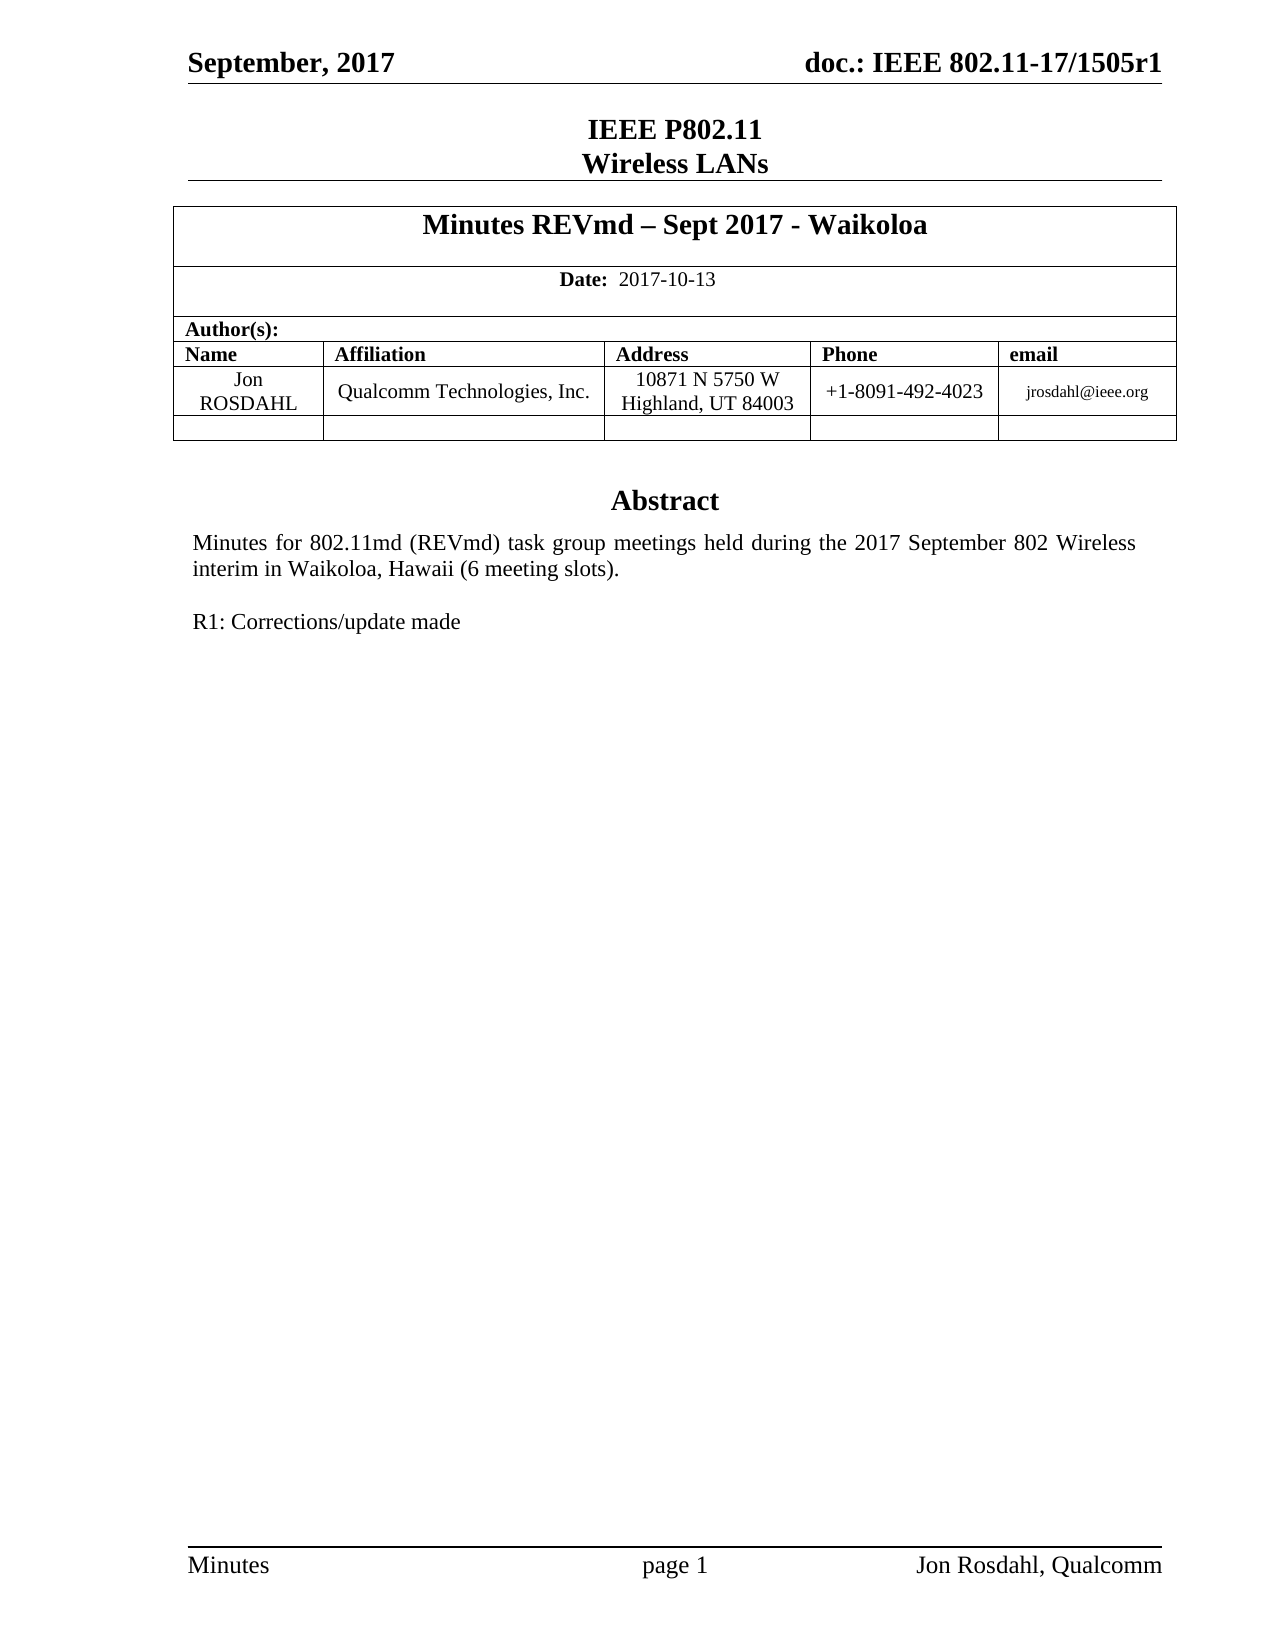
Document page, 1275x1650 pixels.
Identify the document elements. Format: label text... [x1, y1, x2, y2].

table_cell [811, 416, 998, 440]
text IEEE P802.11 Wireless LANs [187, 112, 1162, 181]
table_cell [174, 416, 323, 440]
table_cell Name [174, 342, 323, 366]
table_cell +1-8091-492-4023 [811, 367, 998, 415]
table_cell jrosdahl@ieee.org [999, 367, 1176, 415]
table_cell email [999, 342, 1176, 366]
table_cell Date: 2017-10-13 [174, 267, 1176, 316]
table_cell [324, 416, 604, 440]
table_cell Phone [811, 342, 998, 366]
table_cell [605, 416, 810, 440]
table_cell [999, 416, 1176, 440]
table_cell Jon ROSDAHL [174, 367, 323, 415]
table_cell Affiliation [324, 342, 604, 366]
table_header Minutes REVmd – Sept 2017 - Waikoloa [174, 207, 1176, 266]
table_cell 10871 N 5750 W Highland, UT 84003 [605, 367, 810, 415]
table_cell Qualcomm Technologies, Inc. [324, 367, 604, 415]
table_cell Author(s): [174, 317, 1176, 341]
table_cell Address [605, 342, 810, 366]
